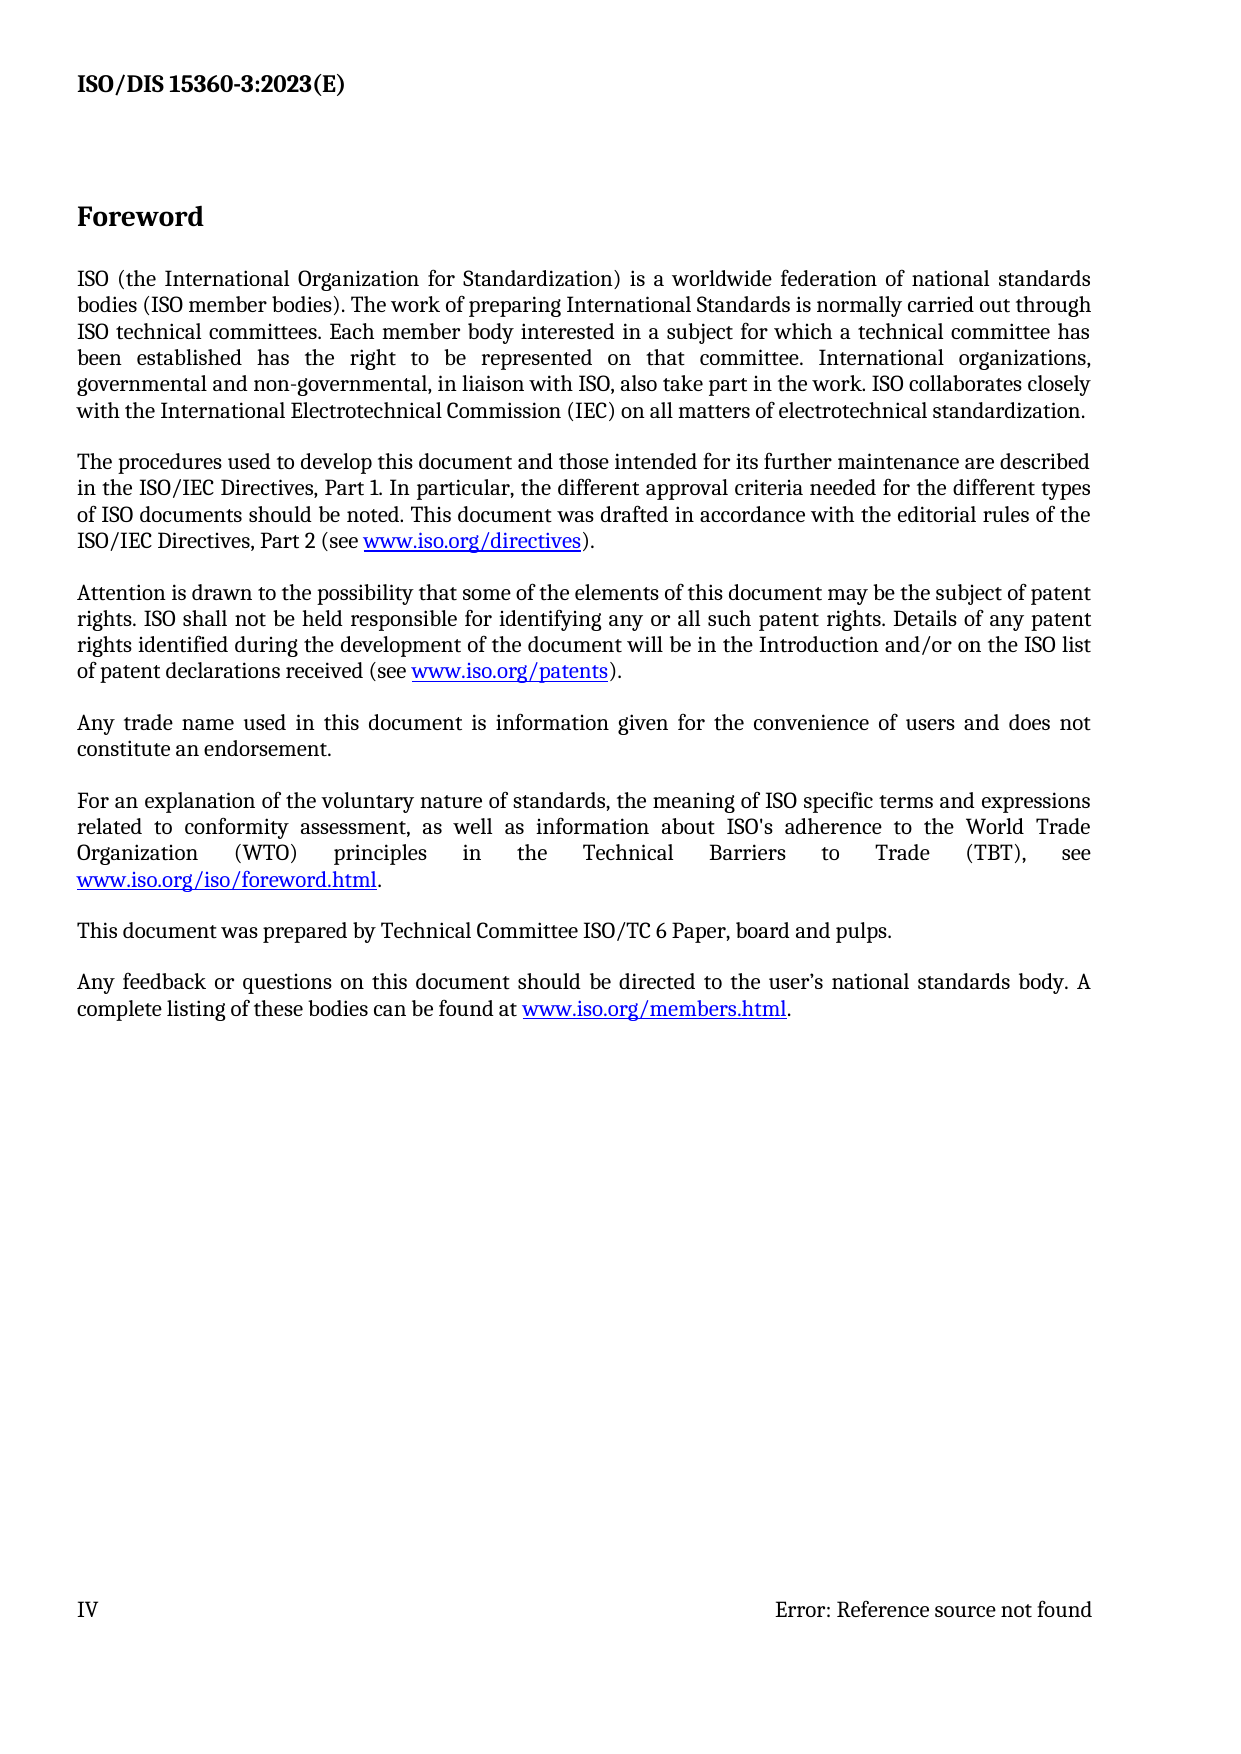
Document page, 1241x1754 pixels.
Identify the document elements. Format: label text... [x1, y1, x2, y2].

text Any feedback or questions on this document should be directed to the user’s national standards body. A complete listing of these bodies can be found at www.iso.org/members.html. [77, 969, 1093, 1022]
text ISO (the International Organization for Standardization) is a worldwide federation of national standards bodies (ISO member bodies). The work of preparing International Standards is normally carried out through ISO technical committees. Each member body interested in a subject for which a technical committee has been established has the right to be represented on that committee. International organizations, governmental and non-governmental, in liaison with ISO, also take part in the work. ISO collaborates closely with the International Electrotechnical Commission (IEC) on all matters of electrotechnical standardization. [77, 266, 1093, 424]
text Any trade name used in this document is information given for the convenience of users and does not constitute an endorsement. [77, 710, 1093, 762]
title Foreword [77, 200, 1093, 233]
text For an explanation of the voluntary nature of standards, the meaning of ISO specific terms and expressions related to conformity assessment, as well as information about ISO's adherence to the World Trade Organization (WTO) principles in the Technical Barriers to Trade (TBT), see www.iso.org/iso/foreword.html. [77, 787, 1093, 893]
text The procedures used to develop this document and those intended for its further maintenance are described in the ISO/IEC Directives, Part 1. In particular, the different approval criteria needed for the different types of ISO documents should be noted. This document was drafted in accordance with the editorial rules of the ISO/IEC Directives, Part 2 (see www.iso.org/directives). [77, 449, 1093, 554]
text This document was prepared by Technical Committee ISO/TC 6 Paper, board and pulps. [77, 918, 1093, 944]
text Attention is drawn to the possibility that some of the elements of this document may be the subject of patent rights. ISO shall not be held responsible for identifying any or all such patent rights. Details of any patent rights identified during the development of the document will be in the Introduction and/or on the ISO list of patent declarations received (see www.iso.org/patents). [77, 579, 1093, 685]
